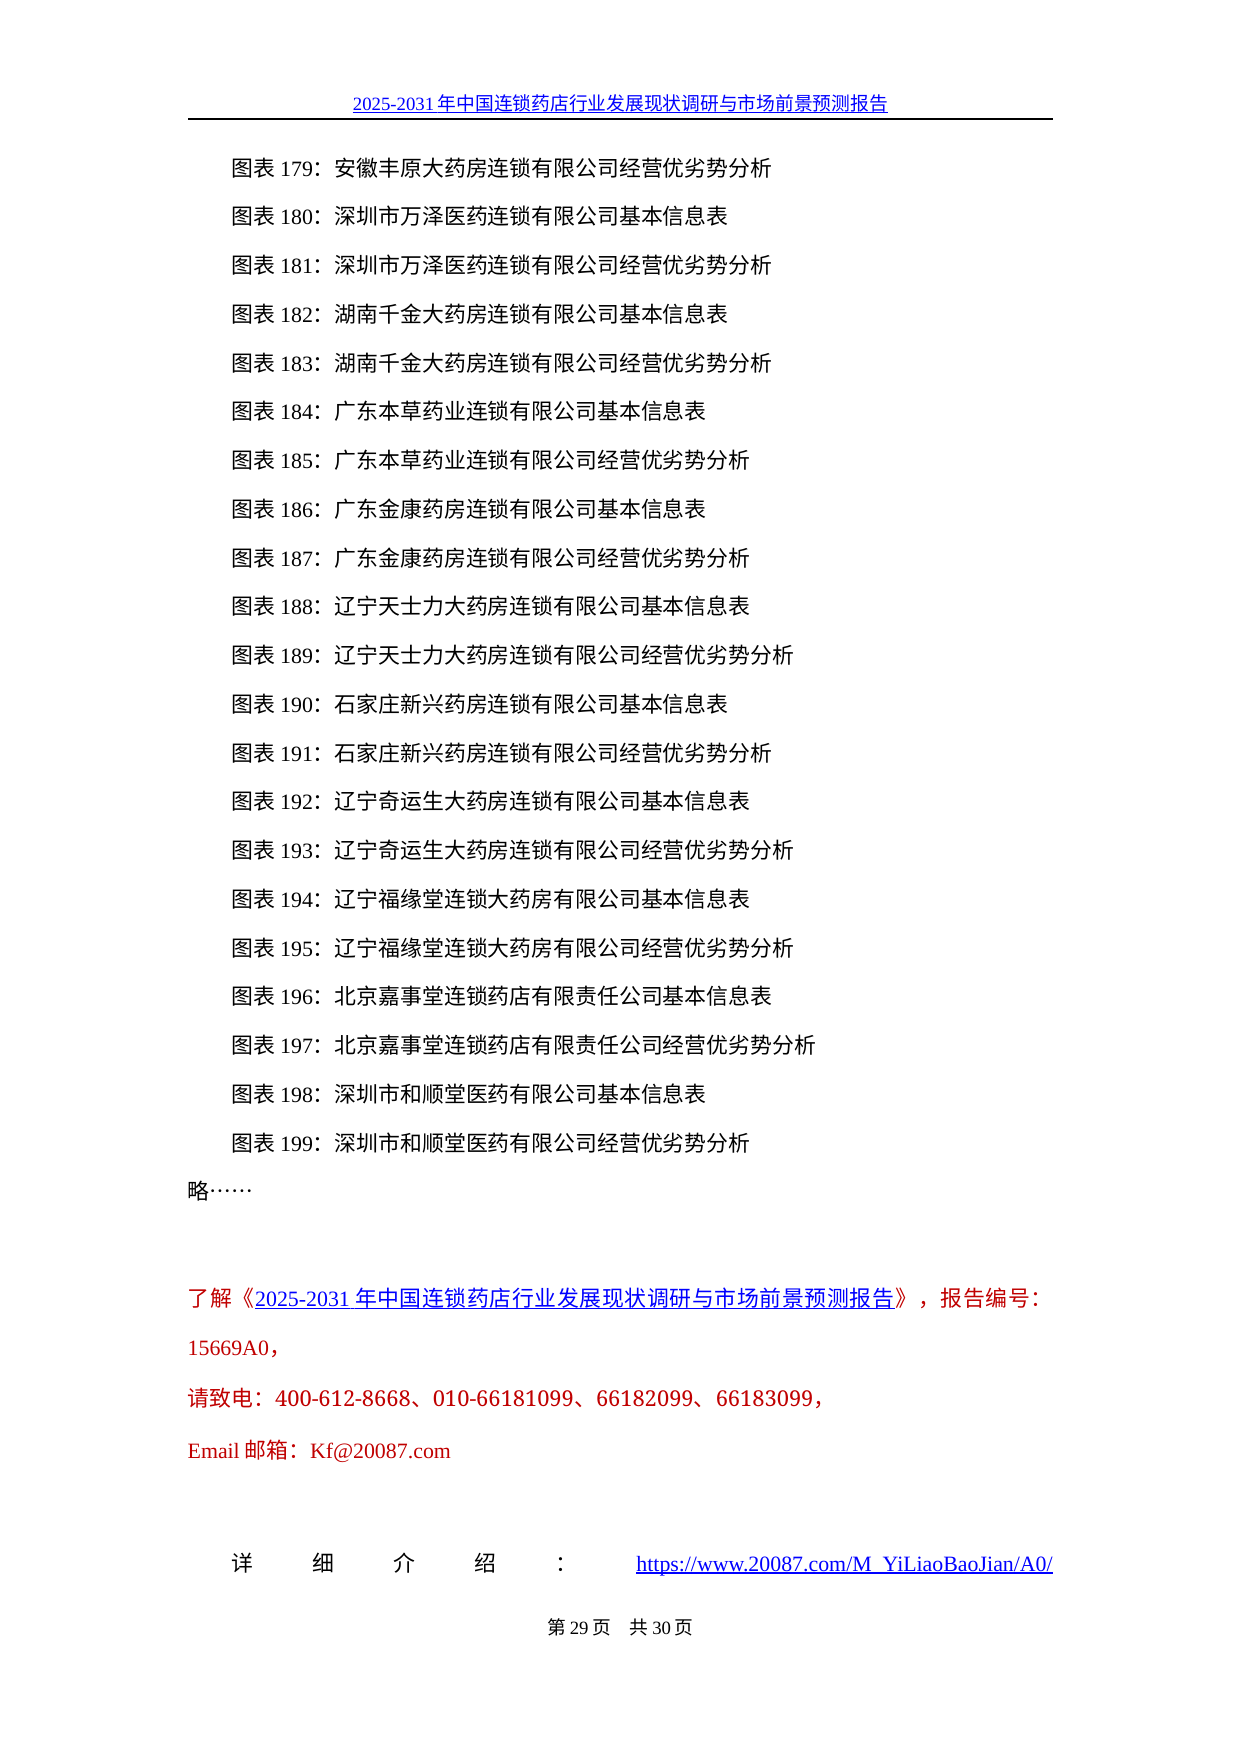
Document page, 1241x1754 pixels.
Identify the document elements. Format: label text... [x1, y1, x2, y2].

text 请致电：400-612-8668、010-66181099、66182099、66183099， [187, 1381, 1053, 1413]
text Email邮箱：Kf@20087.com [187, 1432, 1053, 1465]
text 了解《2025-2031年中国连锁药店行业发展现状调研与市场前景预测报告》，报告编号：15669A0， [187, 1280, 1053, 1362]
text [187, 150, 1053, 1206]
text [187, 1545, 1053, 1578]
